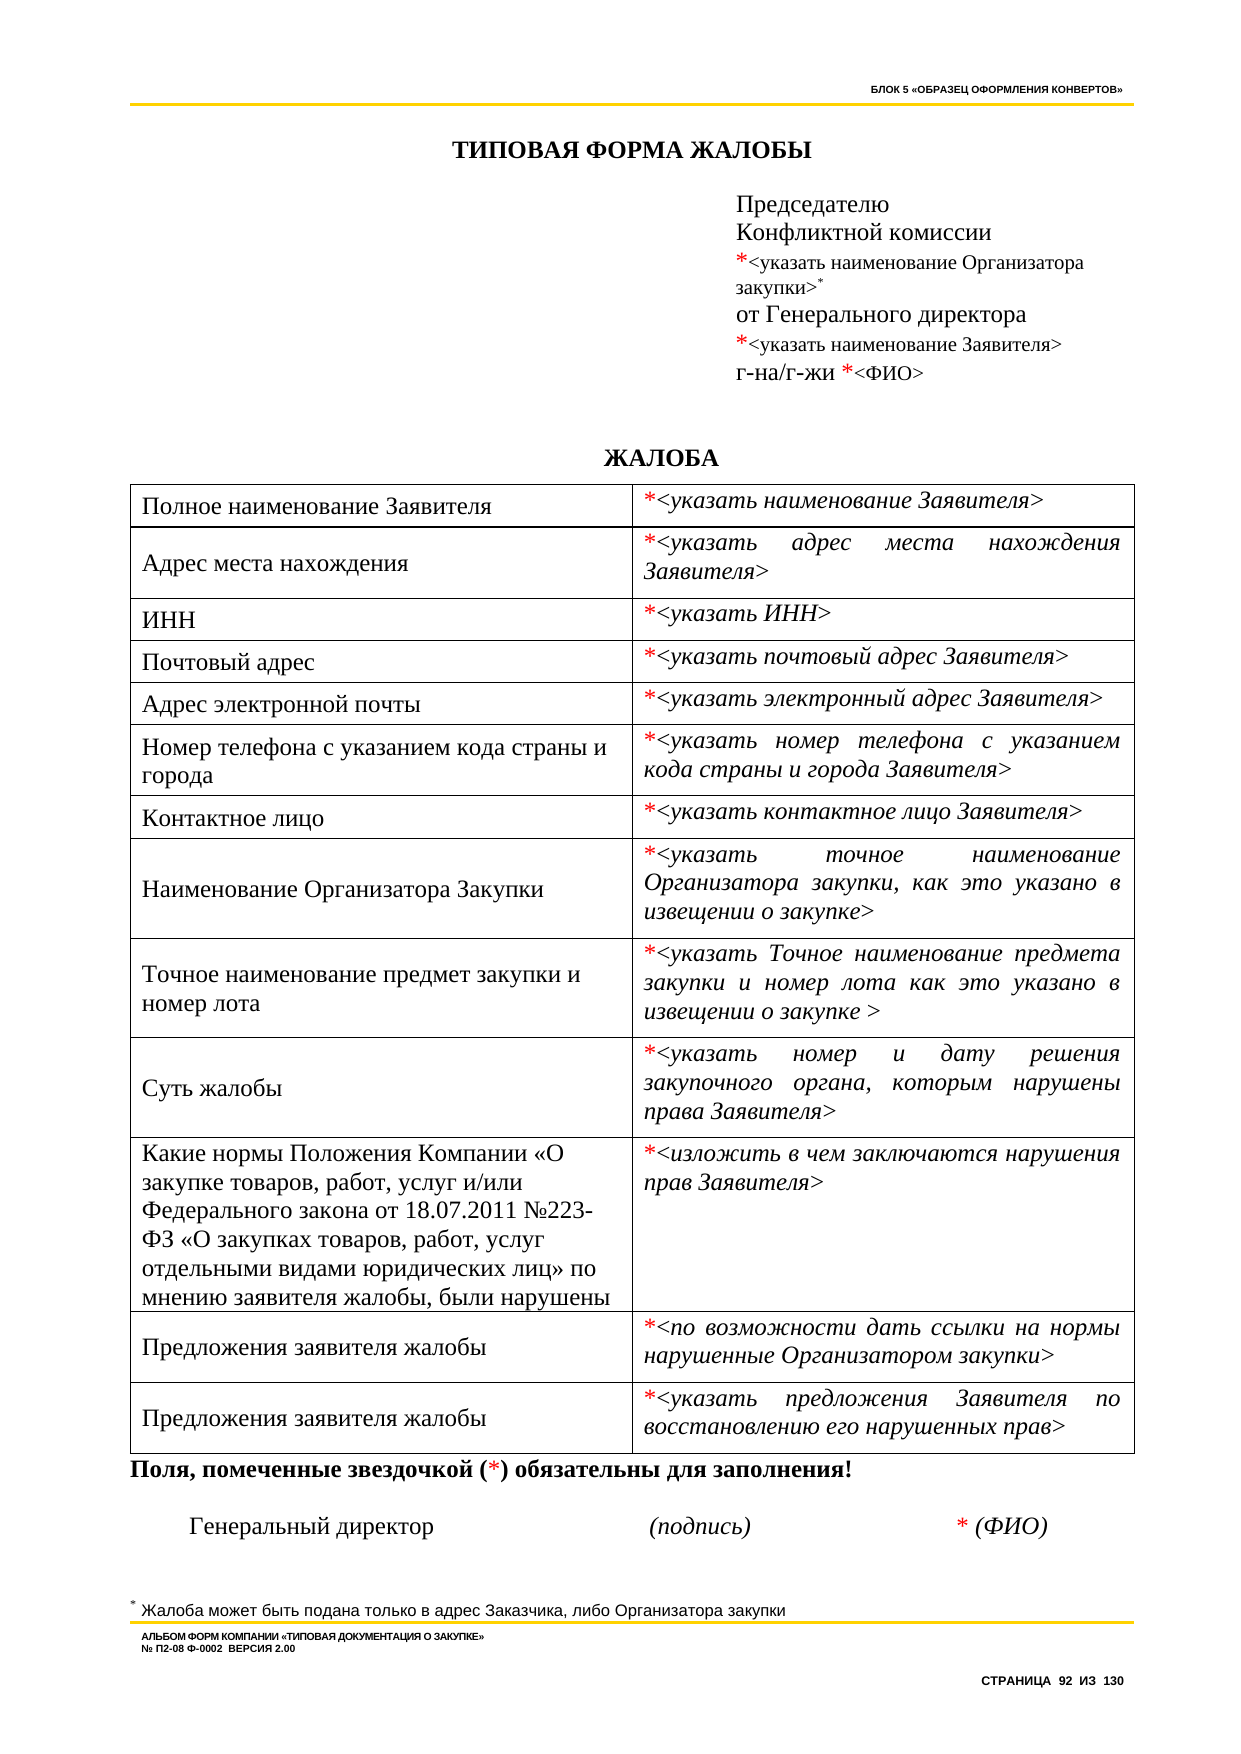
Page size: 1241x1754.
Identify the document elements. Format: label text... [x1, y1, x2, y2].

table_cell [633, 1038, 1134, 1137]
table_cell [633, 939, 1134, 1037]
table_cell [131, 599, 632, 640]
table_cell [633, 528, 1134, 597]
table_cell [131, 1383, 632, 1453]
text *<указать наименование Организатора закупки> [735, 246, 1134, 299]
text Поля, помеченные звездочкой (*) обязательны для заполнения! [130, 1454, 1134, 1482]
text Конфликтной комиссии [735, 217, 1134, 246]
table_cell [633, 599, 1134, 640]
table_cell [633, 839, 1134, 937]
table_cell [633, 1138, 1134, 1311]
text Председателю [735, 189, 1134, 217]
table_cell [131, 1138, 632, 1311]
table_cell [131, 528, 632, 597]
text от Генерального директора [735, 299, 1134, 328]
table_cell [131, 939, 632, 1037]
text г-на/г-жи *<ФИО> [735, 357, 1134, 385]
text *<указать наименование Заявителя> [735, 328, 1134, 357]
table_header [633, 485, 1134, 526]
text Генеральный директор (подпись) * (ФИО) [130, 1511, 1134, 1540]
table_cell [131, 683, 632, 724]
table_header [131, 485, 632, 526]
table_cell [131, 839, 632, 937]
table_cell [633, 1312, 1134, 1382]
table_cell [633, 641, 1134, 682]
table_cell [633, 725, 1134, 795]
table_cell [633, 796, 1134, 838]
text Типовая форма жалобы [130, 135, 1134, 164]
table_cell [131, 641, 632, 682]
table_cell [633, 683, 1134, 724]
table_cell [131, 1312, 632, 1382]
text ЖАЛОБА [130, 443, 1134, 472]
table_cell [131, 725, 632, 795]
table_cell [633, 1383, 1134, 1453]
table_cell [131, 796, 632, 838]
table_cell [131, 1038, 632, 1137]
